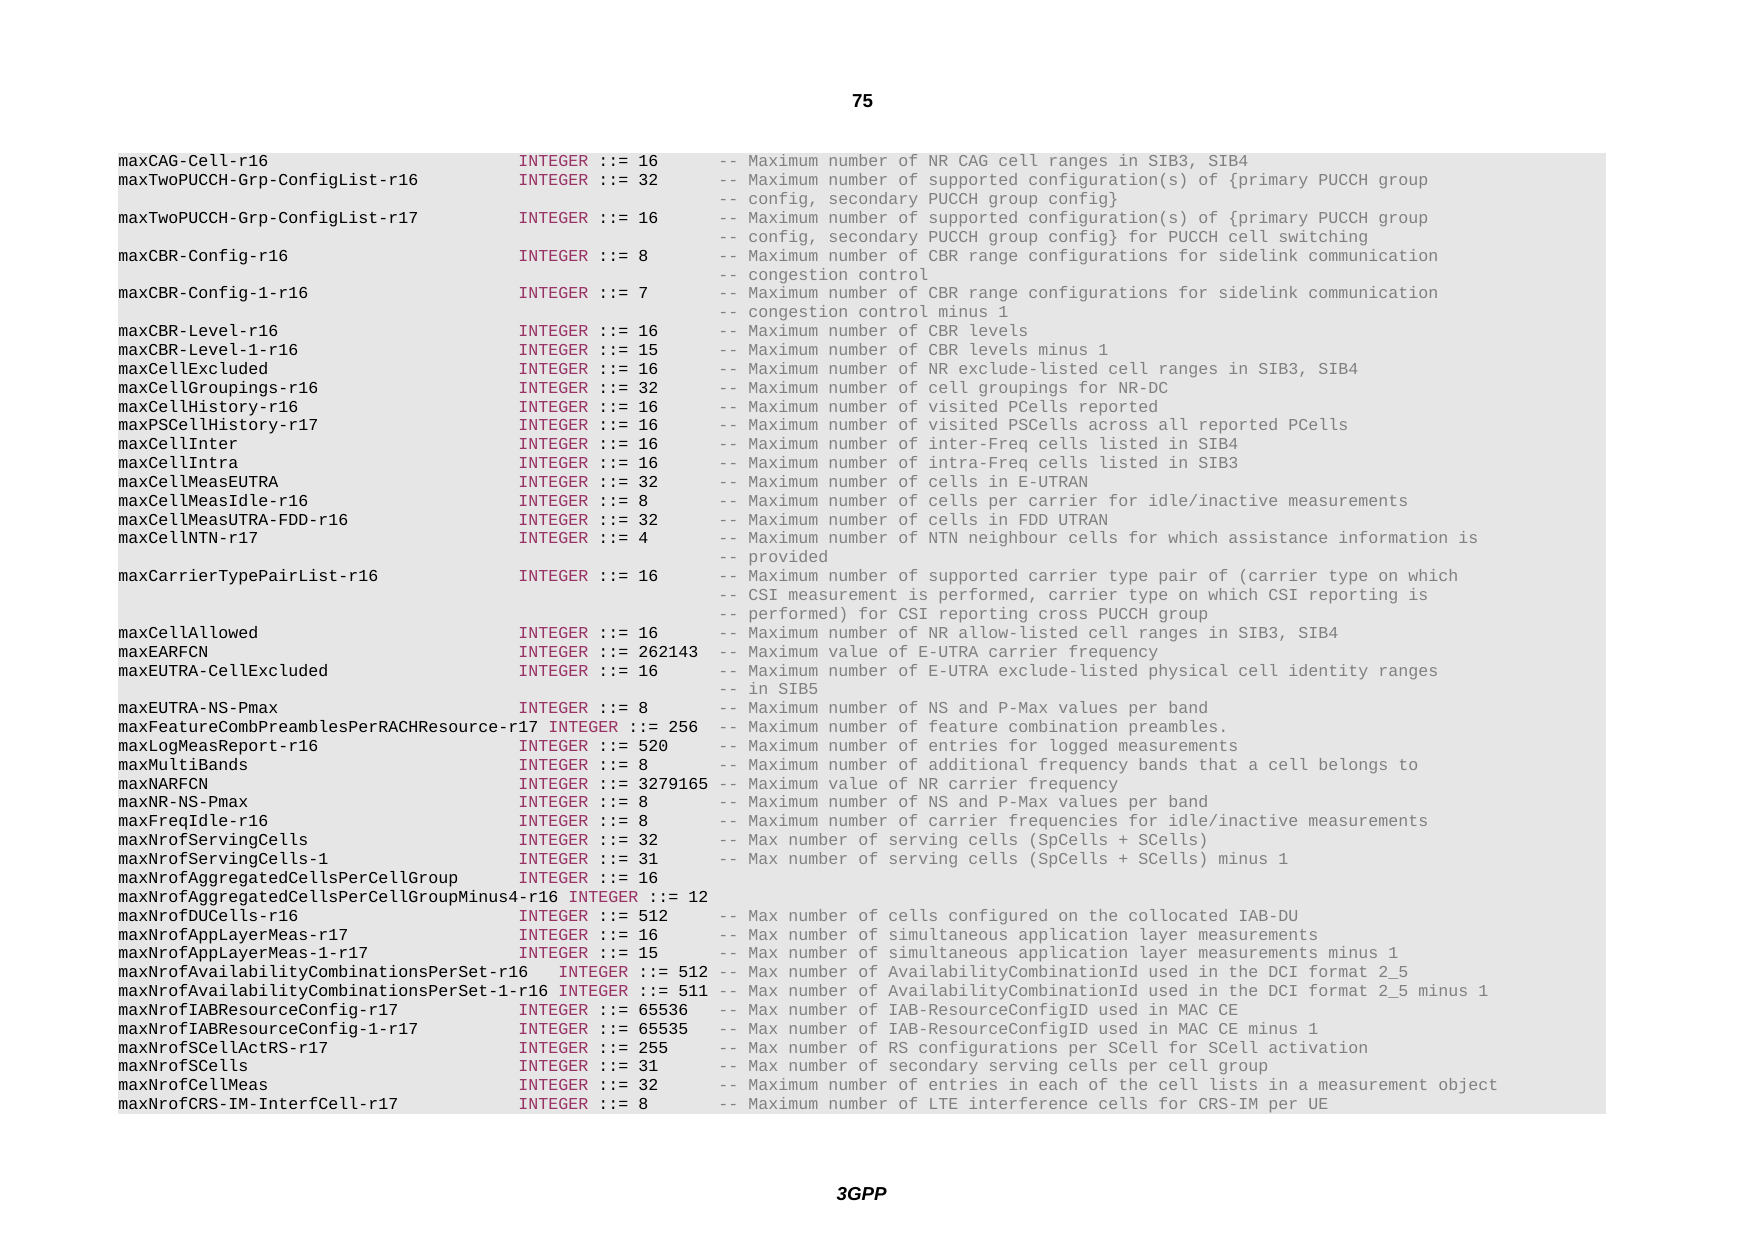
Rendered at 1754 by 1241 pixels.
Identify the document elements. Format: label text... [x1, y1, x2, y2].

text maxCellMeasIdle-r16 INTEGER ::= 8 -- Maximum number of cells per carrier for idle/inactive measurements [118, 492, 1606, 511]
text maxCellIntra INTEGER ::= 16 -- Maximum number of intra-Freq cells listed in SIB3 [118, 455, 1606, 473]
text maxCellExcluded INTEGER ::= 16 -- Maximum number of NR exclude-listed cell ranges in SIB3, SIB4 [118, 360, 1606, 379]
text maxCellGroupings-r16 INTEGER ::= 32 -- Maximum number of cell groupings for NR-DC [118, 379, 1606, 398]
text maxCellInter INTEGER ::= 16 -- Maximum number of inter-Freq cells listed in SIB4 [118, 436, 1606, 455]
text maxNrofAvailabilityCombinationsPerSet-r16 INTEGER ::= 512 -- Max number of AvailabilityCombinationId used in the DCI format 2_5 [118, 964, 1606, 983]
text maxNrofServingCells-1 INTEGER ::= 31 -- Max number of serving cells (SpCells + SCells) minus 1 [118, 851, 1606, 869]
text -- congestion control [118, 266, 1606, 285]
text -- congestion control minus 1 [118, 304, 1606, 323]
text maxNR-NS-Pmax INTEGER ::= 8 -- Maximum number of NS and P-Max values per band [118, 794, 1606, 813]
text maxNrofServingCells INTEGER ::= 32 -- Max number of serving cells (SpCells + SCells) [118, 832, 1606, 851]
text maxTwoPUCCH-Grp-ConfigList-r17 INTEGER ::= 16 -- Maximum number of supported configuration(s) of {primary PUCCH group [118, 209, 1606, 228]
text -- in SIB5 [118, 681, 1606, 700]
text maxEARFCN INTEGER ::= 262143 -- Maximum value of E-UTRA carrier frequency [118, 643, 1606, 662]
text -- provided [118, 549, 1606, 568]
text -- config, secondary PUCCH group config} for PUCCH cell switching [118, 228, 1606, 247]
text maxNrofCellMeas INTEGER ::= 32 -- Maximum number of entries in each of the cell lists in a measurement object [118, 1077, 1606, 1096]
text maxNrofAppLayerMeas-1-r17 INTEGER ::= 15 -- Max number of simultaneous application layer measurements minus 1 [118, 945, 1606, 964]
text maxNrofCRS-IM-InterfCell-r17 INTEGER ::= 8 -- Maximum number of LTE interference cells for CRS-IM per UE [118, 1096, 1606, 1114]
text maxCellHistory-r16 INTEGER ::= 16 -- Maximum number of visited PCells reported [118, 398, 1606, 417]
text maxFreqIdle-r16 INTEGER ::= 8 -- Maximum number of carrier frequencies for idle/inactive measurements [118, 813, 1606, 832]
text maxNrofAvailabilityCombinationsPerSet-1-r16 INTEGER ::= 511 -- Max number of AvailabilityCombinationId used in the DCI format 2_5 minus 1 [118, 983, 1606, 1001]
text -- CSI measurement is performed, carrier type on which CSI reporting is [118, 587, 1606, 606]
text maxCBR-Level-1-r16 INTEGER ::= 15 -- Maximum number of CBR levels minus 1 [118, 342, 1606, 360]
text maxLogMeasReport-r16 INTEGER ::= 520 -- Maximum number of entries for logged measurements [118, 737, 1606, 756]
text -- config, secondary PUCCH group config} [118, 191, 1606, 209]
text maxNrofIABResourceConfig-1-r17 INTEGER ::= 65535 -- Max number of IAB-ResourceConfigID used in MAC CE minus 1 [118, 1020, 1606, 1039]
text maxCBR-Level-r16 INTEGER ::= 16 -- Maximum number of CBR levels [118, 323, 1606, 342]
text maxPSCellHistory-r17 INTEGER ::= 16 -- Maximum number of visited PSCells across all reported PCells [118, 417, 1606, 436]
text maxCarrierTypePairList-r16 INTEGER ::= 16 -- Maximum number of supported carrier type pair of (carrier type on which [118, 568, 1606, 587]
text maxNARFCN INTEGER ::= 3279165 -- Maximum value of NR carrier frequency [118, 775, 1606, 794]
text maxTwoPUCCH-Grp-ConfigList-r16 INTEGER ::= 32 -- Maximum number of supported configuration(s) of {primary PUCCH group [118, 172, 1606, 191]
text maxNrofAggregatedCellsPerCellGroup INTEGER ::= 16 [118, 869, 1606, 888]
text maxCellAllowed INTEGER ::= 16 -- Maximum number of NR allow-listed cell ranges in SIB3, SIB4 [118, 624, 1606, 643]
text maxCAG-Cell-r16 INTEGER ::= 16 -- Maximum number of NR CAG cell ranges in SIB3, SIB4 [118, 153, 1606, 172]
text maxEUTRA-CellExcluded INTEGER ::= 16 -- Maximum number of E-UTRA exclude-listed physical cell identity ranges [118, 662, 1606, 681]
text maxNrofDUCells-r16 INTEGER ::= 512 -- Max number of cells configured on the collocated IAB-DU [118, 907, 1606, 926]
text maxNrofSCells INTEGER ::= 31 -- Max number of secondary serving cells per cell group [118, 1058, 1606, 1077]
text maxCellMeasEUTRA INTEGER ::= 32 -- Maximum number of cells in E-UTRAN [118, 473, 1606, 492]
text maxCBR-Config-1-r16 INTEGER ::= 7 -- Maximum number of CBR range configurations for sidelink communication [118, 285, 1606, 304]
text maxFeatureCombPreamblesPerRACHResource-r17 INTEGER ::= 256 -- Maximum number of feature combination preambles. [118, 719, 1606, 737]
text maxMultiBands INTEGER ::= 8 -- Maximum number of additional frequency bands that a cell belongs to [118, 756, 1606, 775]
text maxCellNTN-r17 INTEGER ::= 4 -- Maximum number of NTN neighbour cells for which assistance information is [118, 530, 1606, 549]
text -- performed) for CSI reporting cross PUCCH group [118, 606, 1606, 624]
text maxNrofSCellActRS-r17 INTEGER ::= 255 -- Max number of RS configurations per SCell for SCell activation [118, 1039, 1606, 1058]
text maxNrofAppLayerMeas-r17 INTEGER ::= 16 -- Max number of simultaneous application layer measurements [118, 926, 1606, 945]
text maxNrofIABResourceConfig-r17 INTEGER ::= 65536 -- Max number of IAB-ResourceConfigID used in MAC CE [118, 1001, 1606, 1020]
text maxNrofAggregatedCellsPerCellGroupMinus4-r16 INTEGER ::= 12 [118, 888, 1606, 907]
text maxCBR-Config-r16 INTEGER ::= 8 -- Maximum number of CBR range configurations for sidelink communication [118, 247, 1606, 266]
text maxCellMeasUTRA-FDD-r16 INTEGER ::= 32 -- Maximum number of cells in FDD UTRAN [118, 511, 1606, 530]
text maxEUTRA-NS-Pmax INTEGER ::= 8 -- Maximum number of NS and P-Max values per band [118, 700, 1606, 719]
